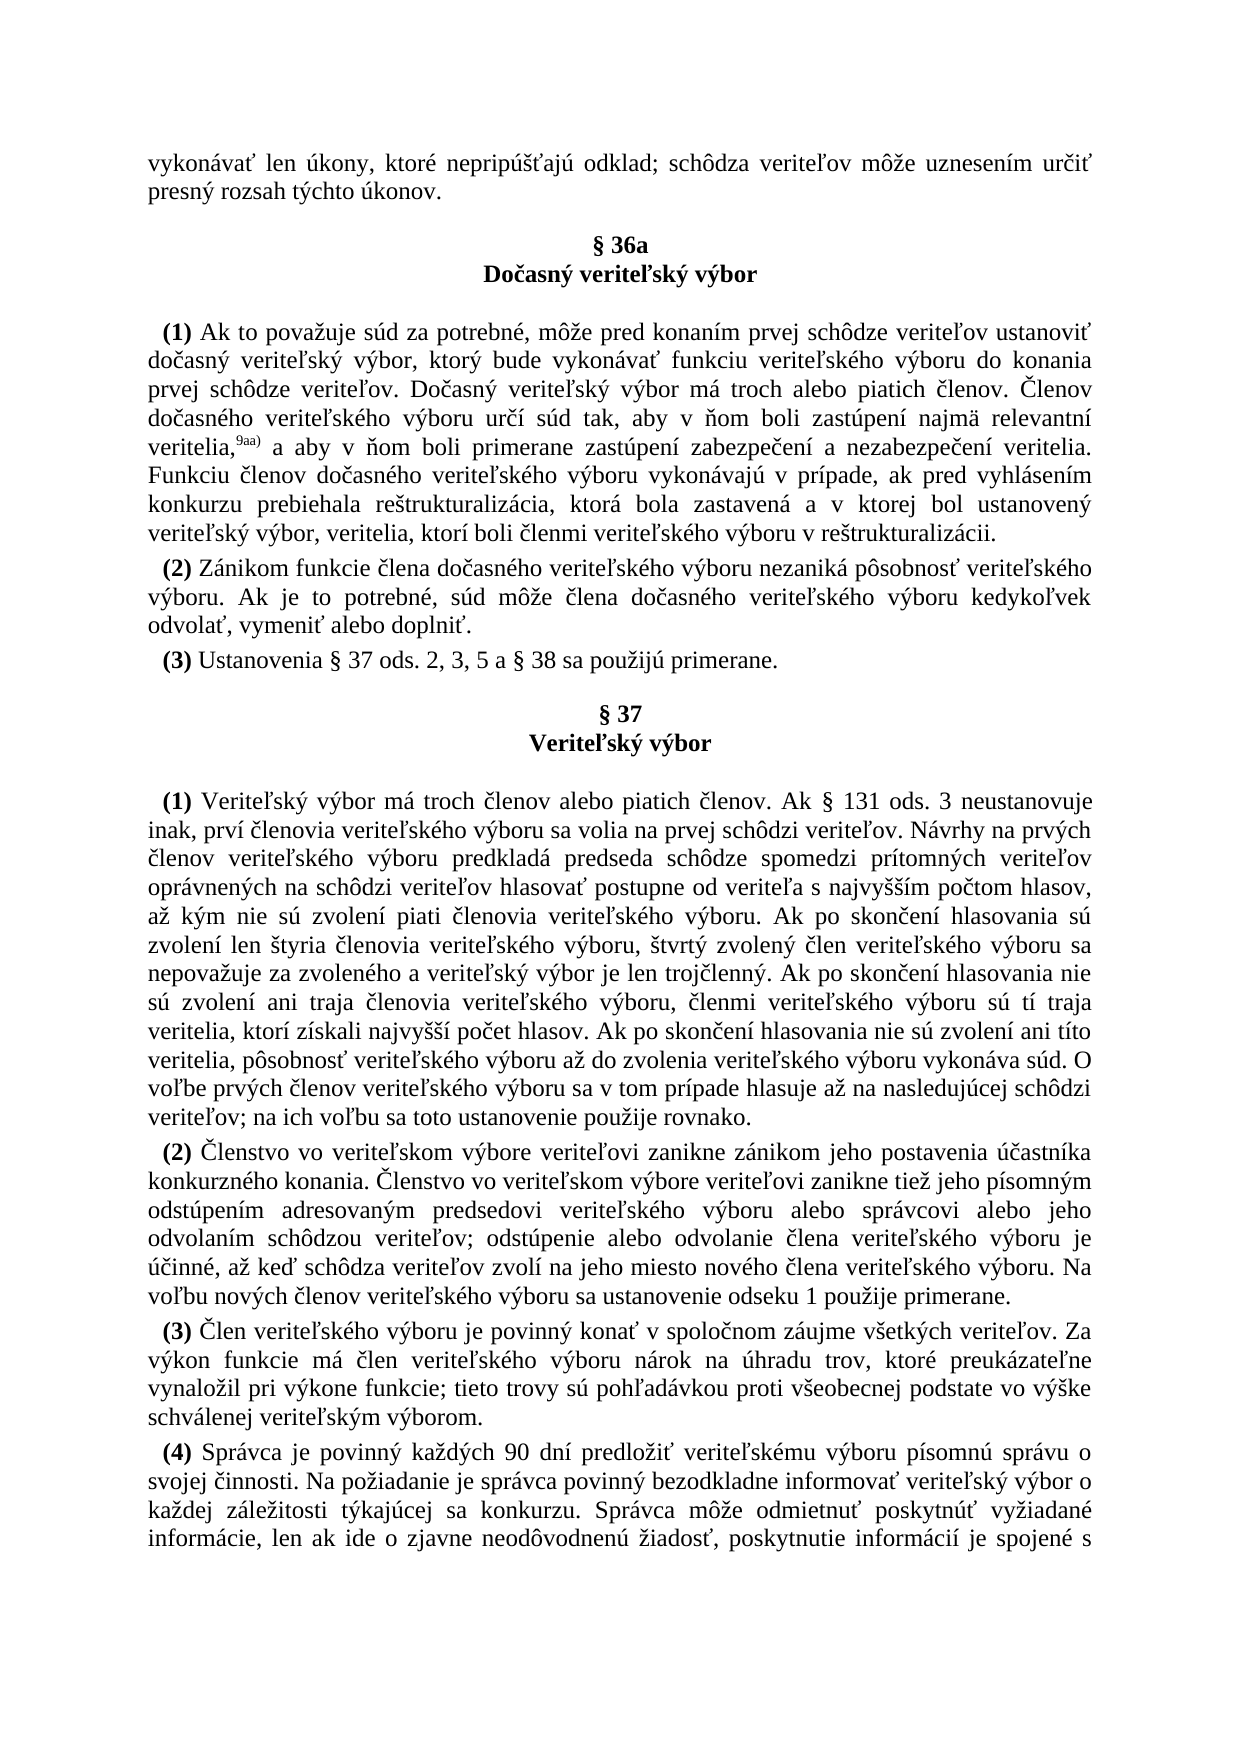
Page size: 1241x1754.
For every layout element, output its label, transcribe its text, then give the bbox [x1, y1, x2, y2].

text (1) Veriteľský výbor má troch členov alebo piatich členov. Ak § 131 ods. 3 neustanovuje inak, prví členovia veriteľského výboru sa volia na prvej schôdzi veriteľov. Návrhy na prvých členov veriteľského výboru predkladá predseda schôdze spomedzi prítomných veriteľov oprávnených na schôdzi veriteľov hlasovať postupne od veriteľa s najvyšším počtom hlasov, až kým nie sú zvolení piati členovia veriteľského výboru. Ak po skončení hlasovania sú zvolení len štyria členovia veriteľského výboru, štvrtý zvolený člen veriteľského výboru sa nepovažuje za zvoleného a veriteľský výbor je len trojčlenný. Ak po skončení hlasovania nie sú zvolení ani traja členovia veriteľského výboru, členmi veriteľského výboru sú tí traja veritelia, ktorí získali najvyšší počet hlasov. Ak po skončení hlasovania nie sú zvolení ani títo veritelia, pôsobnosť veriteľského výboru až do zvolenia veriteľského výboru vykonáva súd. O voľbe prvých členov veriteľského výboru sa v tom prípade hlasuje až na nasledujúcej schôdzi veriteľov; na ich voľbu sa toto ustanovenie použije rovnako. [148, 786, 1093, 1131]
text (3) Člen veriteľského výboru je povinný konať v spoločnom záujme všetkých veriteľov. Za výkon funkcie má člen veriteľského výboru nárok na úhradu trov, ktoré preukázateľne vynaložil pri výkone funkcie; tieto trovy sú pohľadávkou proti všeobecnej podstate vo výške schválenej veriteľským výborom. [148, 1316, 1093, 1431]
text (1) Ak to považuje súd za potrebné, môže pred konaním prvej schôdze veriteľov ustanoviť dočasný veriteľský výbor, ktorý bude vykonávať funkciu veriteľského výboru do konania prvej schôdze veriteľov. Dočasný veriteľský výbor má troch alebo piatich členov. Členov dočasného veriteľského výboru určí súd tak, aby v ňom boli zastúpení najmä relevantní veritelia,9aa) a aby v ňom boli primerane zastúpení zabezpečení a nezabezpečení veritelia. Funkciu členov dočasného veriteľského výboru vykonávajú v prípade, ak pred vyhlásením konkurzu prebiehala reštrukturalizácia, ktorá bola zastavená a v ktorej bol ustanovený veriteľský výbor, veritelia, ktorí boli členmi veriteľského výboru v reštrukturalizácii. [148, 317, 1093, 547]
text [148, 148, 1093, 205]
text (3) Ustanovenia § 37 ods. 2, 3, 5 a § 38 sa použijú primerane. [148, 646, 1093, 674]
text § 37 Veriteľský výbor [148, 699, 1093, 757]
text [148, 1437, 1093, 1552]
text (2) Zánikom funkcie člena dočasného veriteľského výboru nezaniká pôsobnosť veriteľského výboru. Ak je to potrebné, súd môže člena dočasného veriteľského výboru kedykoľvek odvolať, vymeniť alebo doplniť. [148, 553, 1093, 639]
text § 36a Dočasný veriteľský výbor [148, 230, 1093, 288]
text (2) Členstvo vo veriteľskom výbore veriteľovi zanikne zánikom jeho postavenia účastníka konkurzného konania. Členstvo vo veriteľskom výbore veriteľovi zanikne tiež jeho písomným odstúpením adresovaným predsedovi veriteľského výboru alebo správcovi alebo jeho odvolaním schôdzou veriteľov; odstúpenie alebo odvolanie člena veriteľského výboru je účinné, až keď schôdza veriteľov zvolí na jeho miesto nového člena veriteľského výboru. Na voľbu nových členov veriteľského výboru sa ustanovenie odseku 1 použije primerane. [148, 1137, 1093, 1310]
